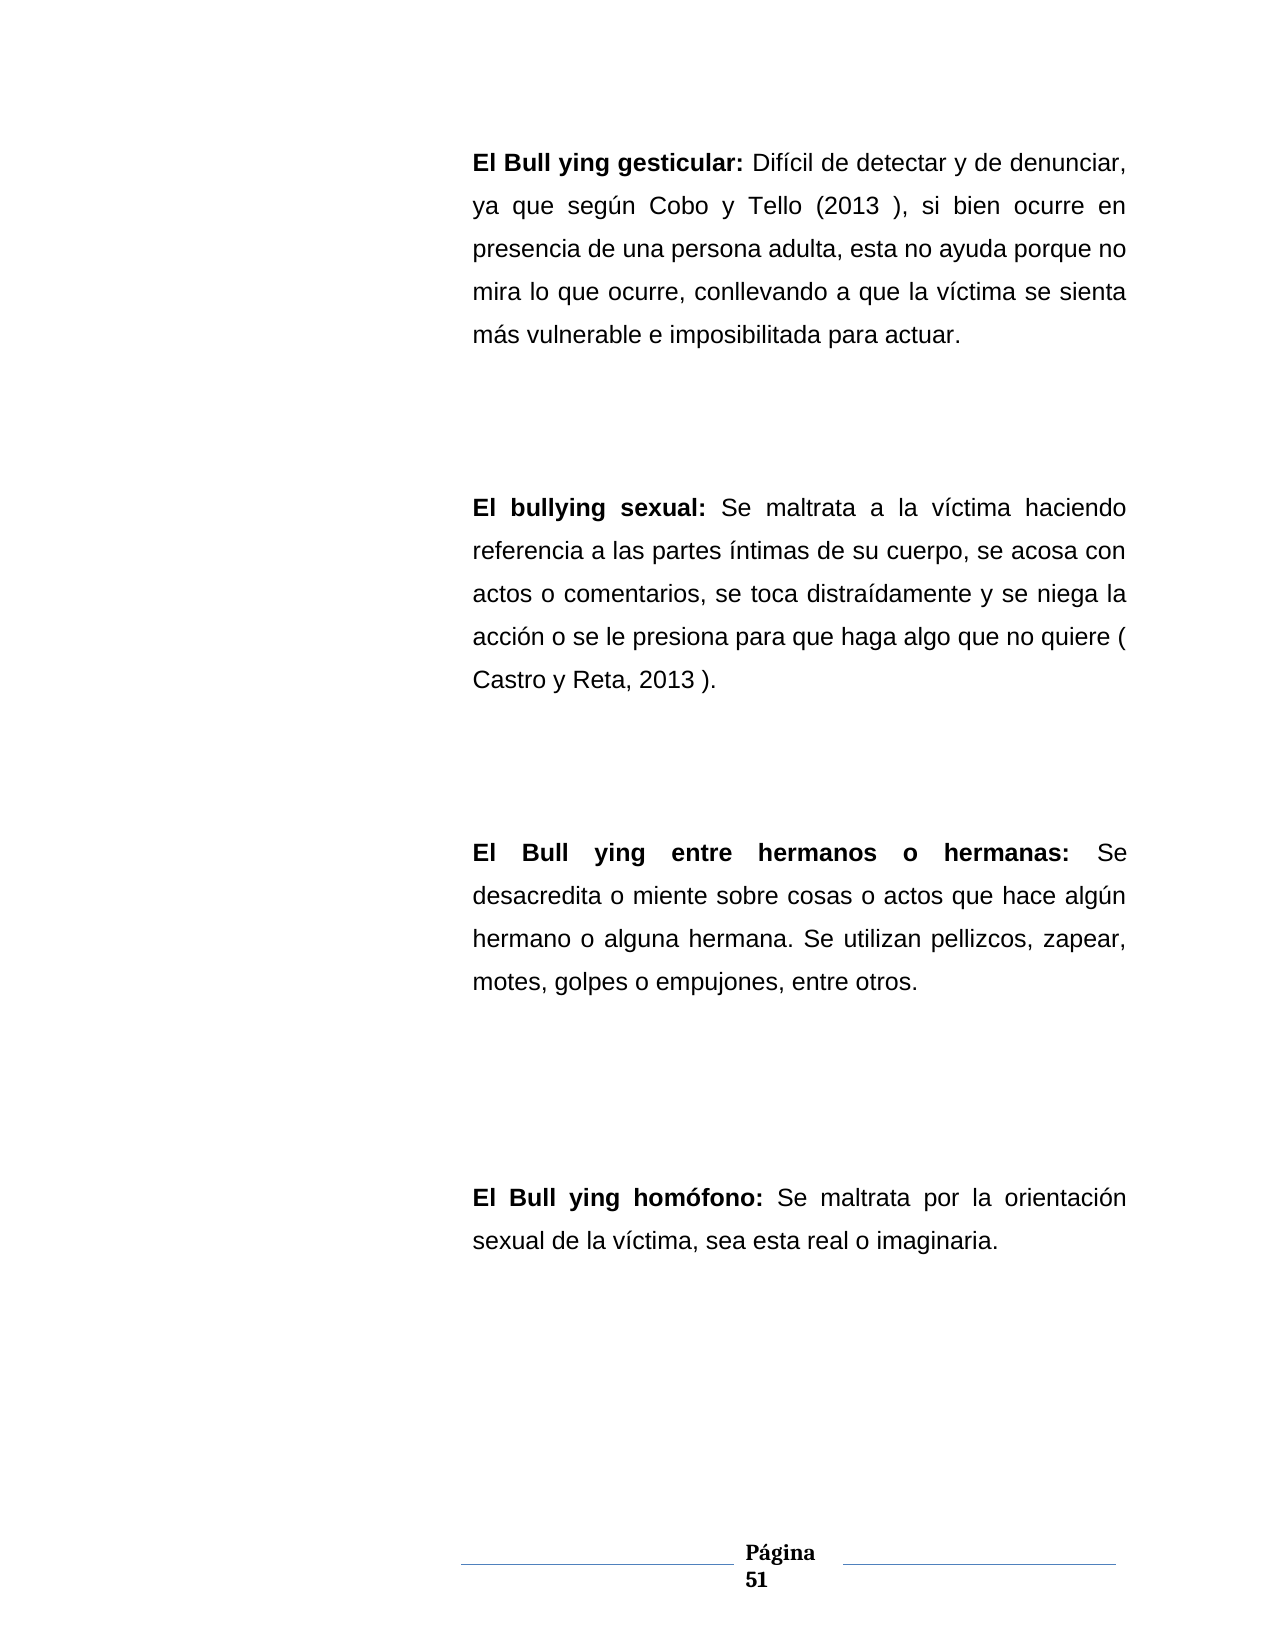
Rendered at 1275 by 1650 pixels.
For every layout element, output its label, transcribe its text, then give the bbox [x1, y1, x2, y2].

text El Bull ying entre hermanos o hermanas: Se desacredita o miente sobre cosas o actos que hace algún hermano o alguna hermana. Se utilizan pellizcos, zapear, motes, golpes o empujones, entre otros. [472, 838, 1127, 996]
text El Bull ying gesticular: Difícil de detectar y de denunciar, ya que según Cobo y Tello (2013 ), si bien ocurre en presencia de una persona adulta, esta no ayuda porque no mira lo que ocurre, conllevando a que la víctima se sienta más vulnerable e imposibilitada para actuar. [472, 148, 1127, 349]
text El bullying sexual: Se maltrata a la víctima haciendo referencia a las partes íntimas de su cuerpo, se acosa con actos o comentarios, se toca distraídamente y se niega la acción o se le presiona para que haga algo que no quiere ( Castro y Reta, 2013 ). [472, 493, 1127, 694]
text El Bull ying homófono: Se maltrata por la orientación sexual de la víctima, sea esta real o imaginaria. [472, 1183, 1127, 1254]
